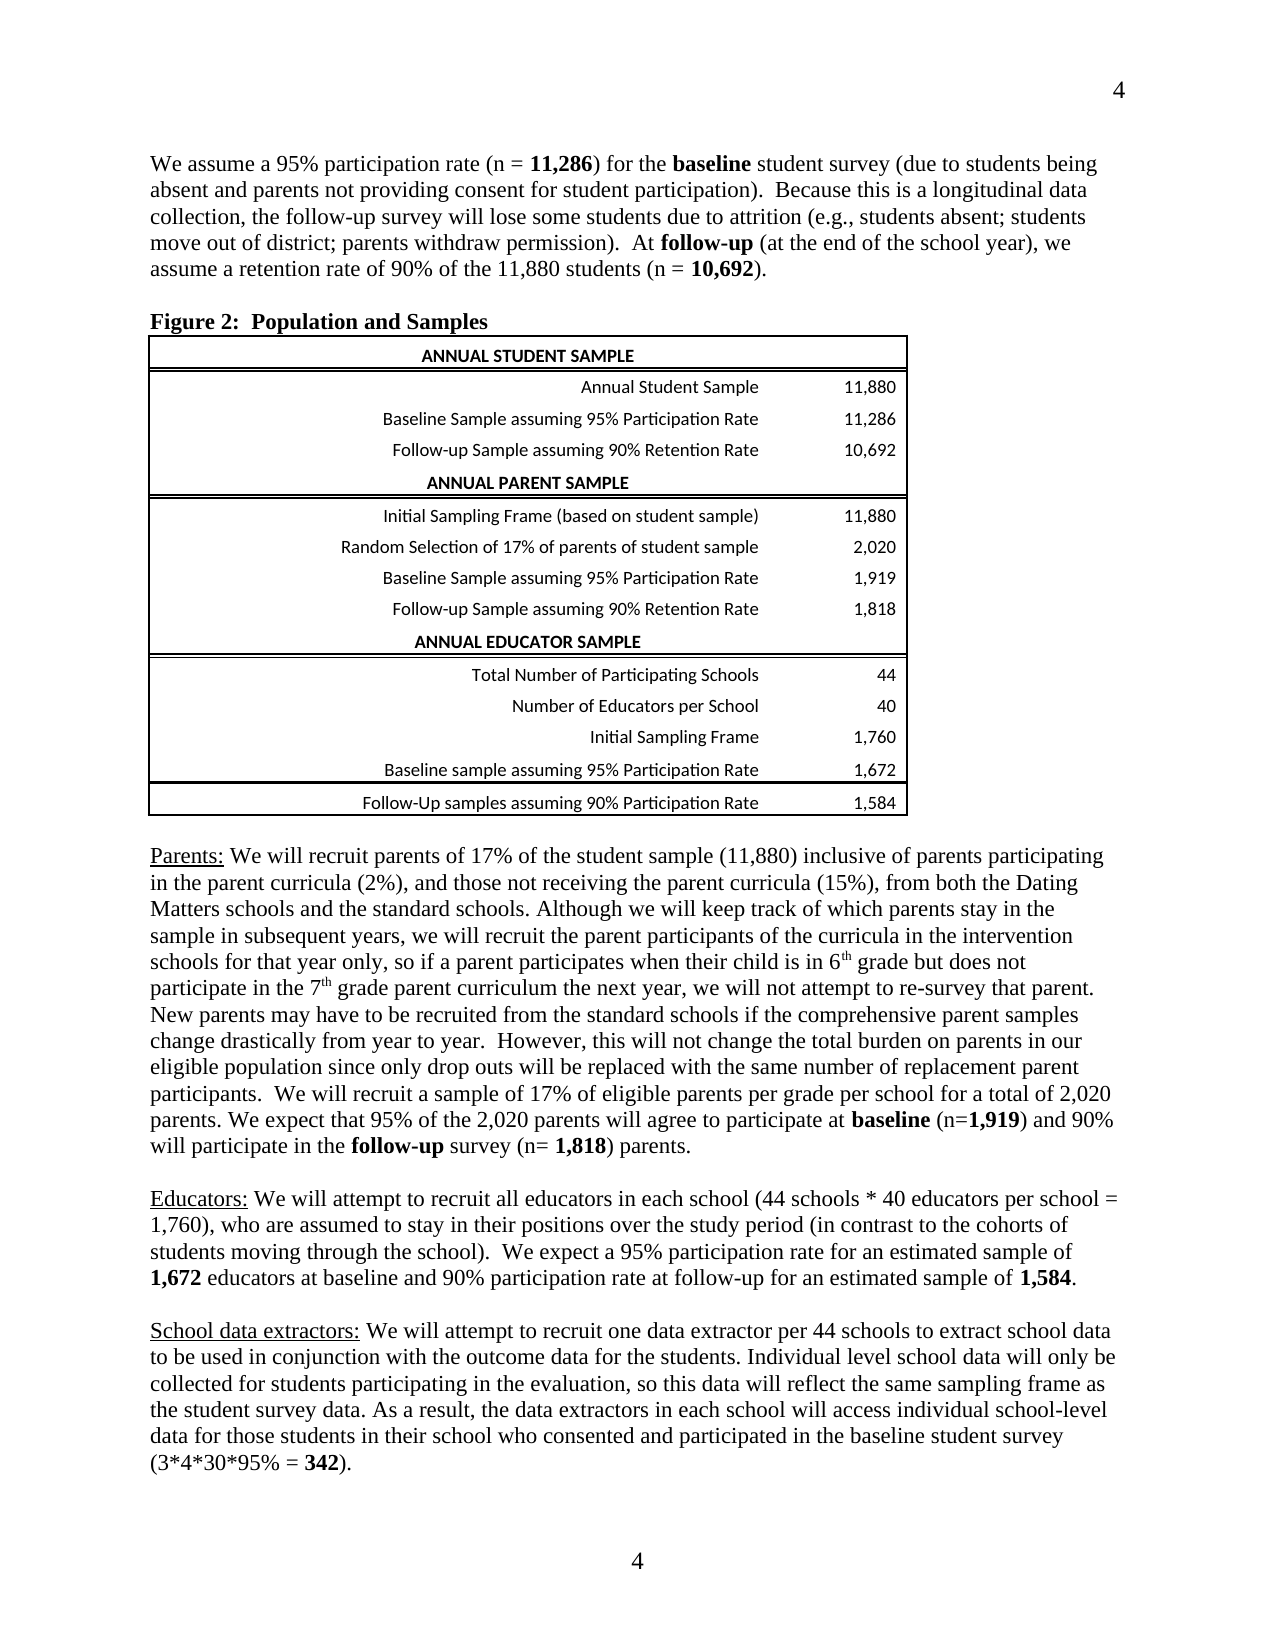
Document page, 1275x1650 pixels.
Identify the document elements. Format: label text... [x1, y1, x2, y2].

text Educators: We will attempt to recruit all educators in each school (44 schools * 40 educators per school = 1,760), who are assumed to stay in their positions over the study period (in contrast to the cohorts of students moving through the school). We expect a 95% participation rate for an estimated sample of 1,672 educators at baseline and 90% participation rate at follow-up for an estimated sample of 1,584. [150, 1185, 1125, 1291]
table_cell 2,020 [770, 527, 906, 558]
table_cell 1,760 [770, 717, 906, 748]
table_cell 1,818 [770, 589, 906, 620]
table_cell ANNUAL PARENT SAMPLE [150, 461, 906, 494]
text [150, 150, 1125, 282]
table_cell Total Number of Participating Schools [150, 658, 770, 686]
table_cell Baseline Sample assuming 95% Participation Rate [150, 558, 770, 589]
table_cell 11,880 [770, 499, 906, 527]
table_cell ANNUAL EDUCATOR SAMPLE [150, 620, 906, 653]
table_cell 40 [770, 686, 906, 717]
table_cell Follow-up Sample assuming 90% Retention Rate [150, 589, 770, 620]
table_cell 44 [770, 658, 906, 686]
table_cell Number of Educators per School [150, 686, 770, 717]
text Figure 2: Population and Samples [150, 308, 1125, 334]
table_cell 1,584 [770, 784, 906, 814]
text Parents: We will recruit parents of 17% of the student sample (11,880) inclusive of parents participating in the parent curricula (2%), and those not receiving the parent curricula (15%), from both the Dating Matters schools and the standard schools. Although we will keep track of which parents stay in the sample in subsequent years, we will recruit the parent participants of the curricula in the intervention schools for that year only, so if a parent participates when their child is in 6th grade but does not participate in the 7th grade parent curriculum the next year, we will not attempt to re-survey that parent. New parents may have to be recruited from the standard schools if the comprehensive parent samples change drastically from year to year. However, this will not change the total burden on parents in our eligible population since only drop outs will be replaced with the same number of replacement parent participants. We will recruit a sample of 17% of eligible parents per grade per school for a total of 2,020 parents. We expect that 95% of the 2,020 parents will agree to participate at baseline (n=1,919) and 90% will participate in the follow-up survey (n= 1,818) parents. [150, 843, 1125, 1159]
table_cell Follow-Up samples assuming 90% Participation Rate [150, 784, 770, 814]
table_header ANNUAL STUDENT SAMPLE [150, 337, 906, 367]
text School data extractors: We will attempt to recruit one data extractor per 44 schools to extract school data to be used in conjunction with the outcome data for the students. Individual level school data will only be collected for students participating in the evaluation, so this data will reflect the same sampling frame as the student survey data. As a result, the data extractors in each school will access individual school-level data for those students in their school who consented and participated in the baseline student survey (3*4*30*95% = 342). [150, 1317, 1125, 1475]
table_cell 10,692 [770, 430, 906, 461]
table_cell 1,919 [770, 558, 906, 589]
table_cell Follow-up Sample assuming 90% Retention Rate [150, 430, 770, 461]
table_cell Baseline Sample assuming 95% Participation Rate [150, 399, 770, 430]
table_cell 11,286 [770, 399, 906, 430]
table_cell Initial Sampling Frame (based on student sample) [150, 499, 770, 527]
table_cell Annual Student Sample [150, 372, 770, 398]
table_cell 1,672 [770, 749, 906, 781]
table_cell Random Selection of 17% of parents of student sample [150, 527, 770, 558]
table_cell Initial Sampling Frame [150, 717, 770, 748]
table_cell Baseline sample assuming 95% Participation Rate [150, 749, 770, 781]
table_cell 11,880 [770, 372, 906, 398]
